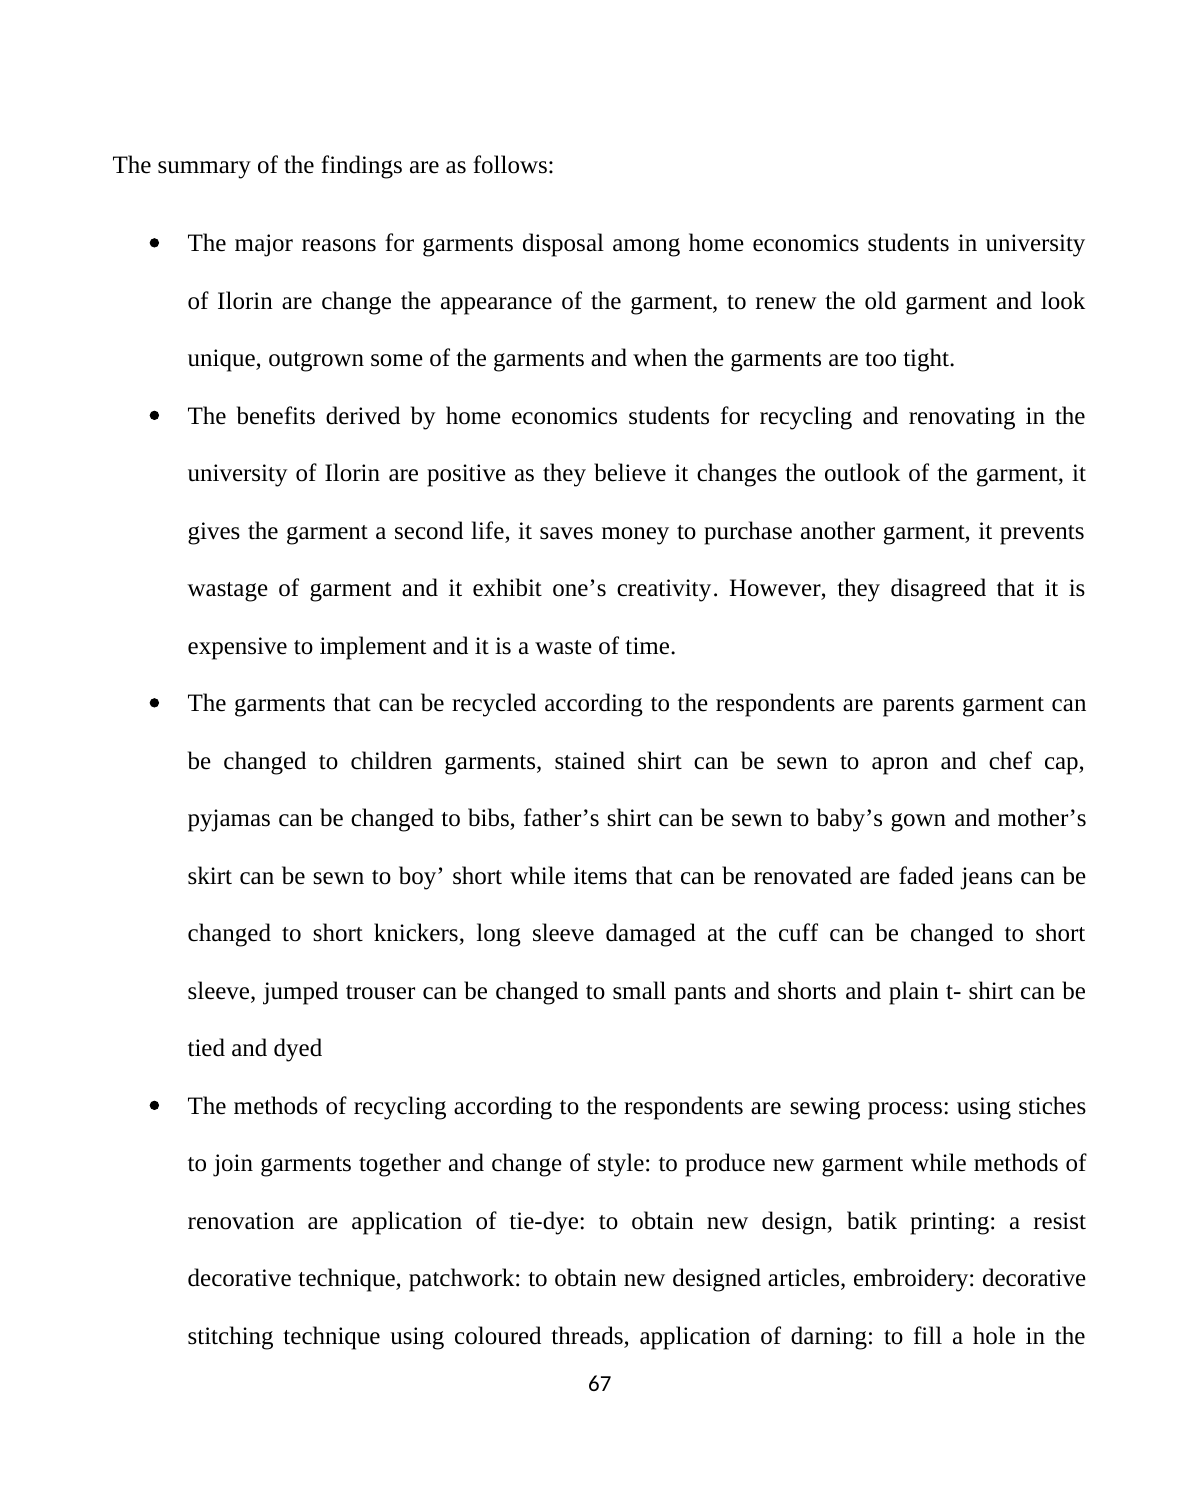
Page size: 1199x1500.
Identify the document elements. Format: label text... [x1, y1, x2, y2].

list The benefits derived by home economics students for recycling and renovating in the university of Ilorin are positive as they believe it changes the outlook of the garment, it gives the garment a second life, it saves money to purchase another garment, it prevents wastage of garment and it exhibit one’s creativity. However, they disagreed that it is expensive to implement and it is a waste of time. [150, 401, 1086, 659]
list The major reasons for garments disposal among home economics students in university of Ilorin are change the appearance of the garment, to renew the old garment and look unique, outgrown some of the garments and when the garments are too tight. [150, 228, 1086, 372]
list The garments that can be recycled according to the respondents are parents garment can be changed to children garments, stained shirt can be sewn to apron and chef cap, pyjamas can be changed to bibs, father’s shirt can be sewn to baby’s gown and mother’s skirt can be sewn to boy’ short while items that can be renovated are faded jeans can be changed to short knickers, long sleeve damaged at the cuff can be changed to short sleeve, jumped trouser can be changed to small pants and shorts and plain t- shirt can be tied and dyed [150, 688, 1086, 1062]
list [150, 1091, 1086, 1349]
text The summary of the findings are as follows: [112, 150, 1086, 179]
